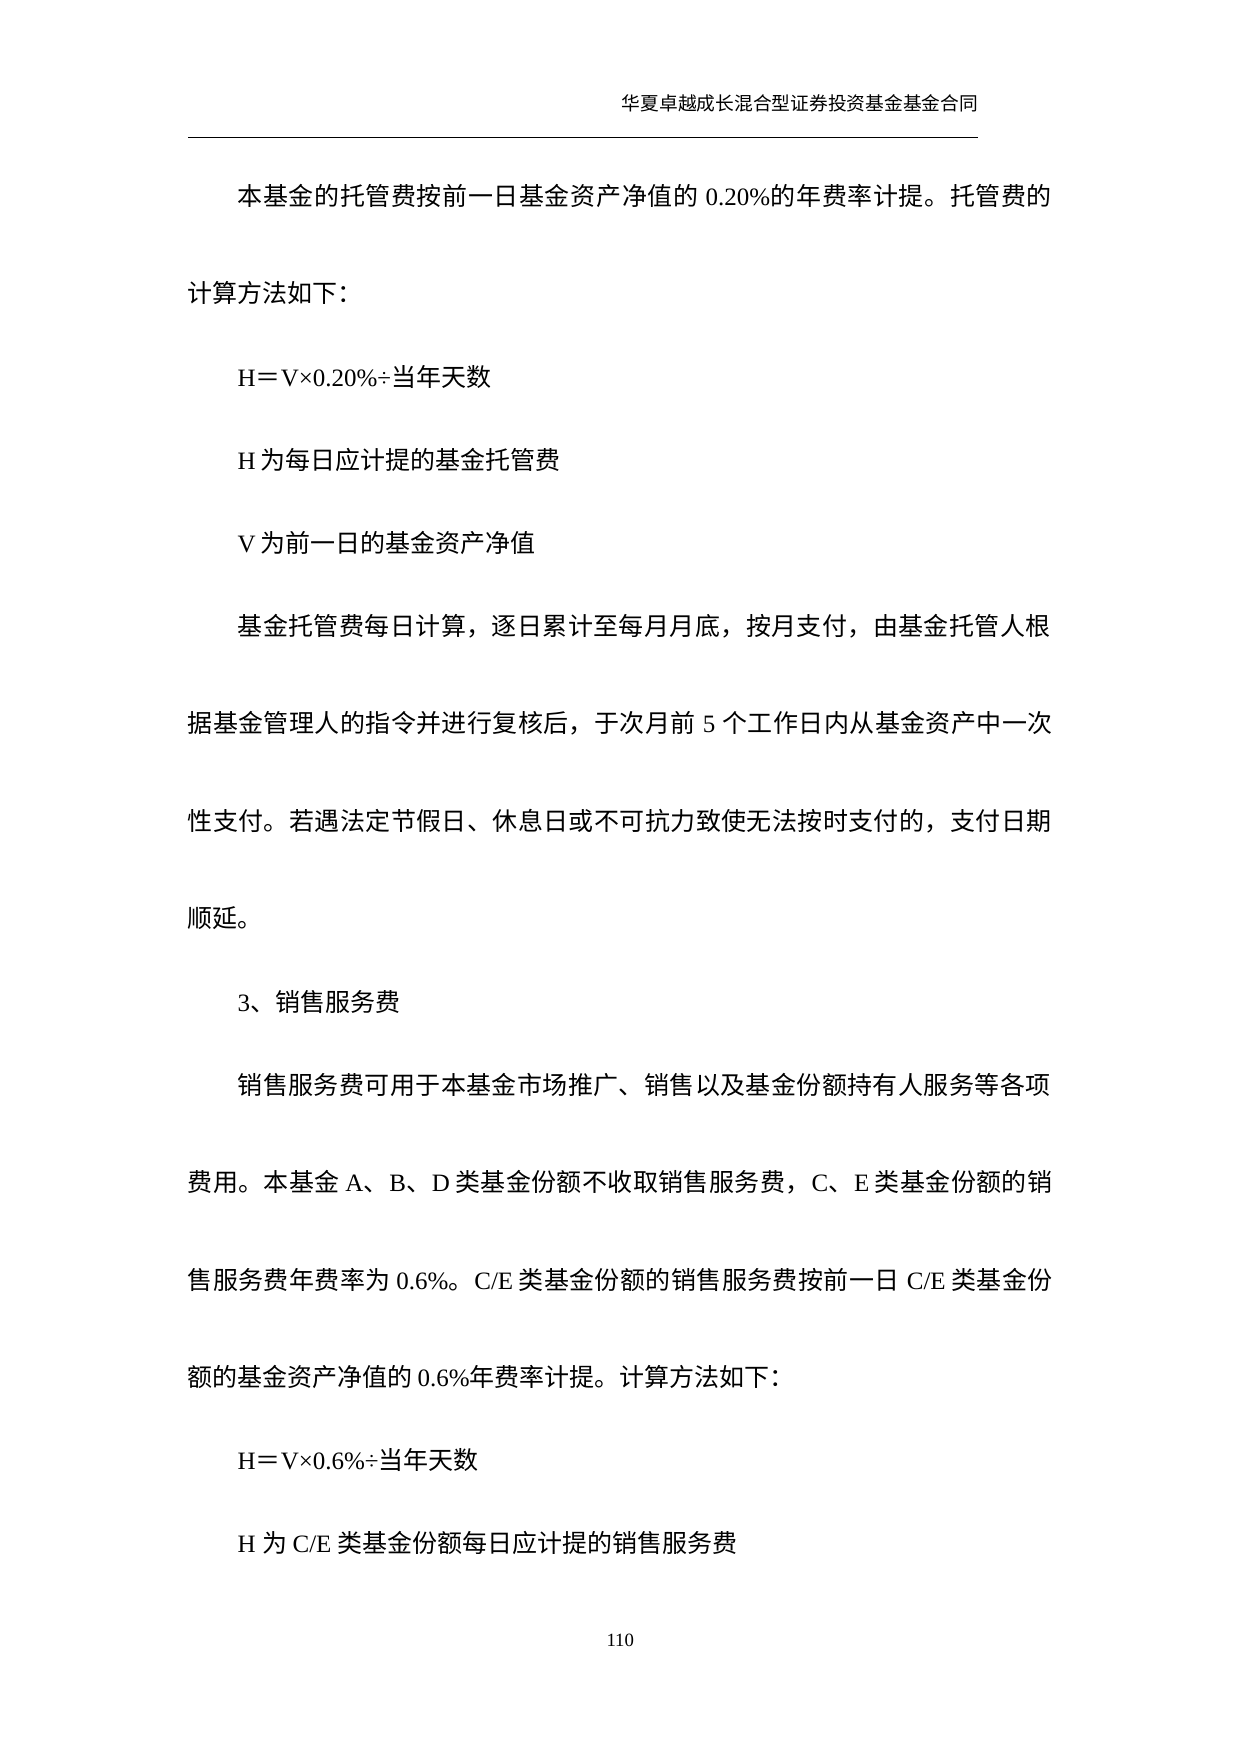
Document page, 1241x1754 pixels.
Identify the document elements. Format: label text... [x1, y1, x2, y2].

text V为前一日的基金资产净值 [187, 509, 1053, 574]
text H为每日应计提的基金托管费 [187, 426, 1053, 491]
text H 为 C/E 类基金份额每日应计提的销售服务费 [187, 1509, 1053, 1574]
text 基金托管费每日计算，逐日累计至每月月底，按月支付，由基金托管人根据基金管理人的指令并进行复核后，于次月前 5 个工作日内从基金资产中一次性支付。若遇法定节假日、休息日或不可抗力致使无法按时支付的，支付日期顺延。 [187, 592, 1053, 949]
text H＝V×0.20%÷当年天数 [187, 343, 1053, 408]
text 3、销售服务费 [187, 968, 1053, 1033]
text 销售服务费可用于本基金市场推广、销售以及基金份额持有人服务等各项费用。本基金A、B、D类基金份额不收取销售服务费，C、E类基金份额的销售服务费年费率为0.6%。C/E类基金份额的销售服务费按前一日 C/E类基金份额的基金资产净值的0.6%年费率计提。计算方法如下： [187, 1051, 1053, 1408]
text 本基金的托管费按前一日基金资产净值的0.20%的年费率计提。托管费的计算方法如下： [187, 162, 1053, 324]
text H＝V×0.6%÷当年天数 [187, 1426, 1053, 1491]
